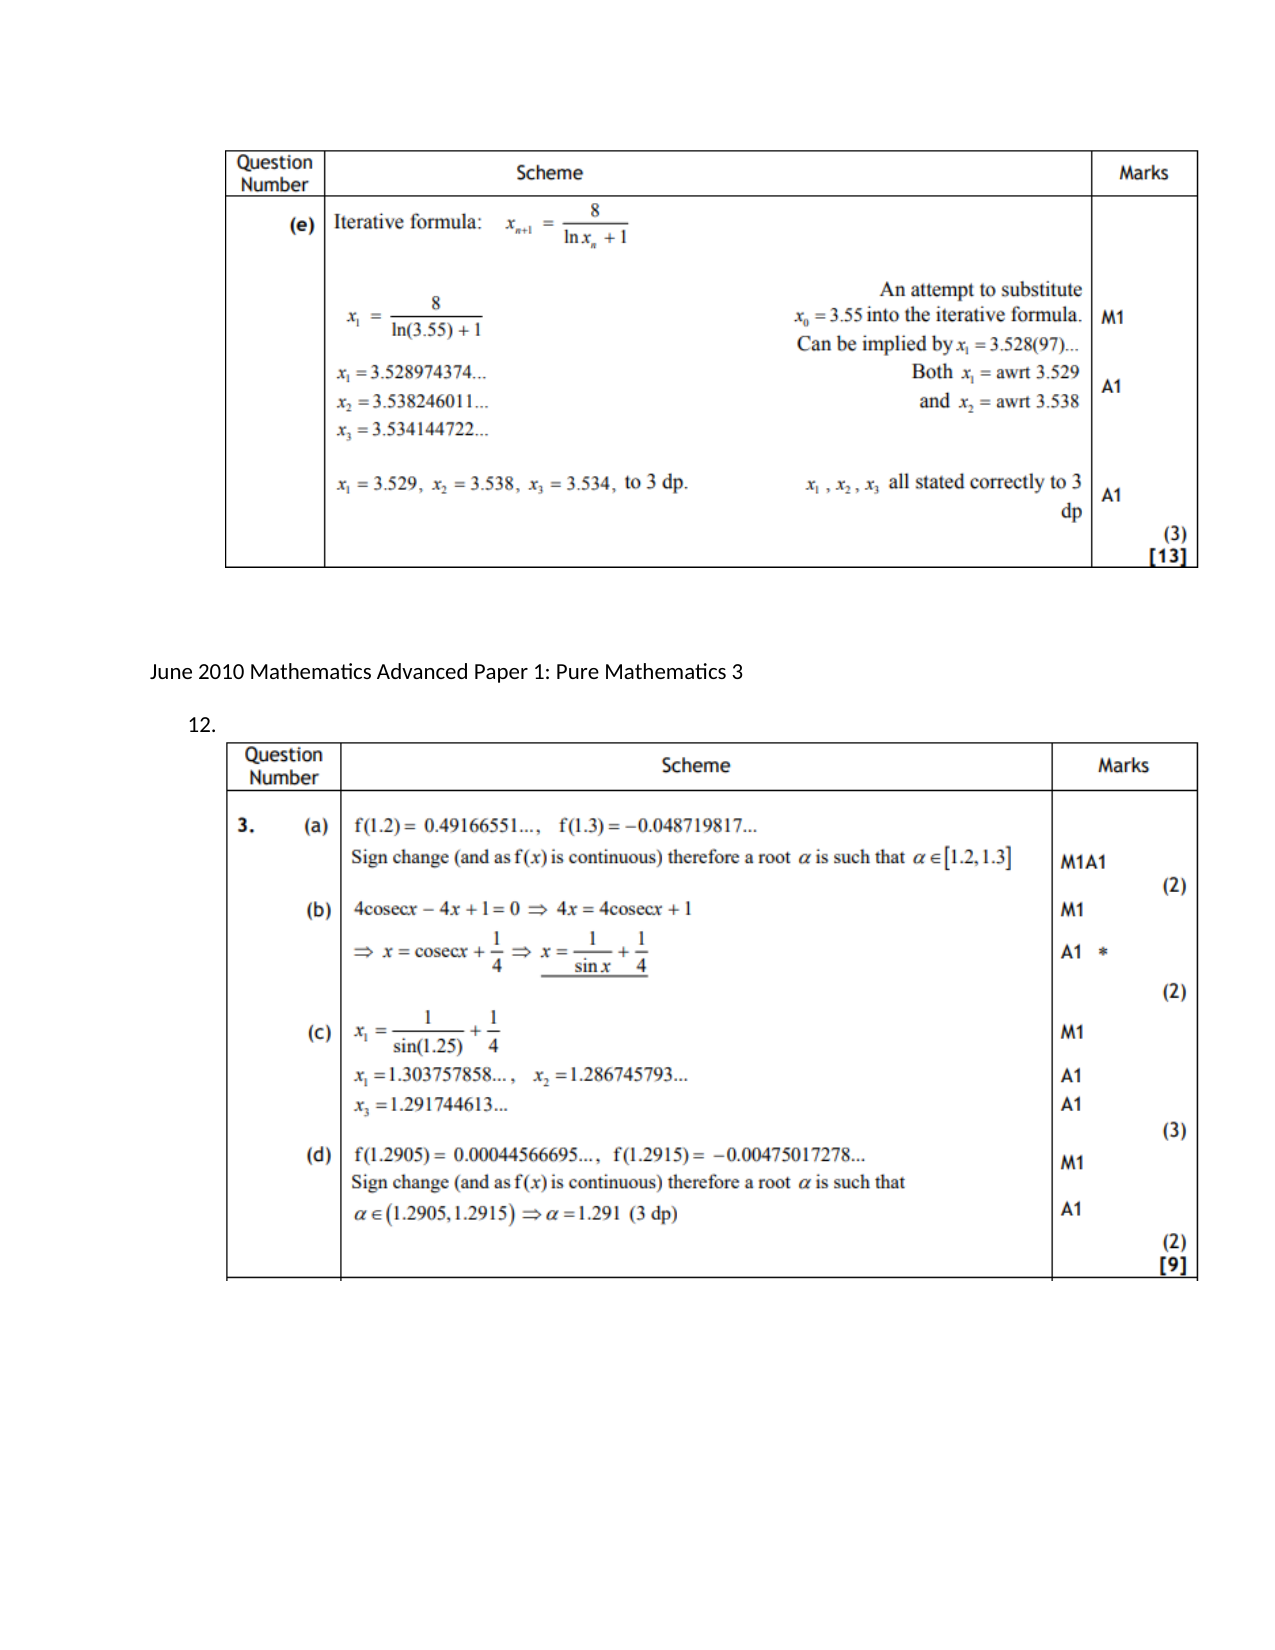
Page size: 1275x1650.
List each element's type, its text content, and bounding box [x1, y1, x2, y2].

picture [225, 150, 1200, 568]
text June 2010 Mathematics Advanced Paper 1: Pure Mathematics 3 [150, 657, 1125, 685]
picture [225, 742, 1200, 1281]
